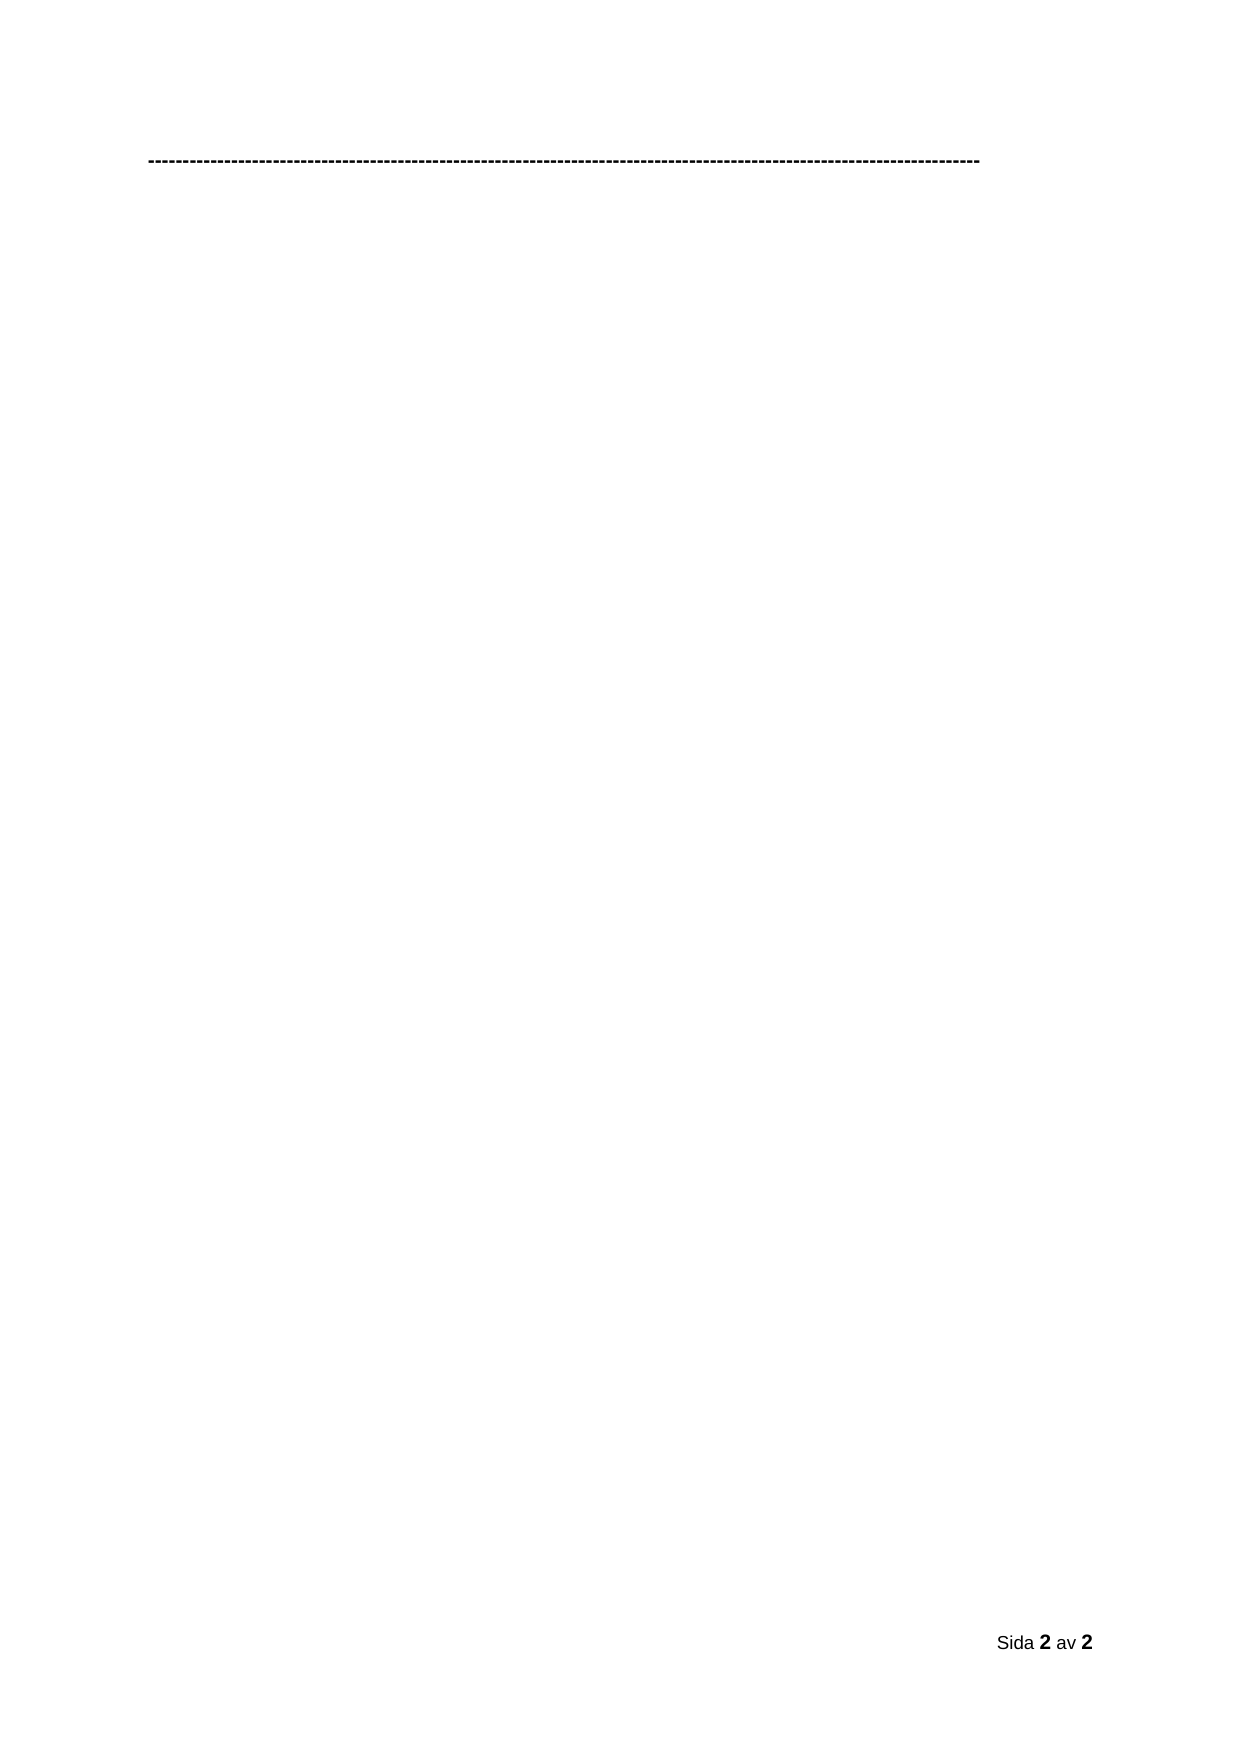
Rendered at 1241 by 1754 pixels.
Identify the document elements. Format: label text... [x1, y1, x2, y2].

text ------------------------------------------------------------------------------------------------------------------------ [148, 148, 1093, 172]
